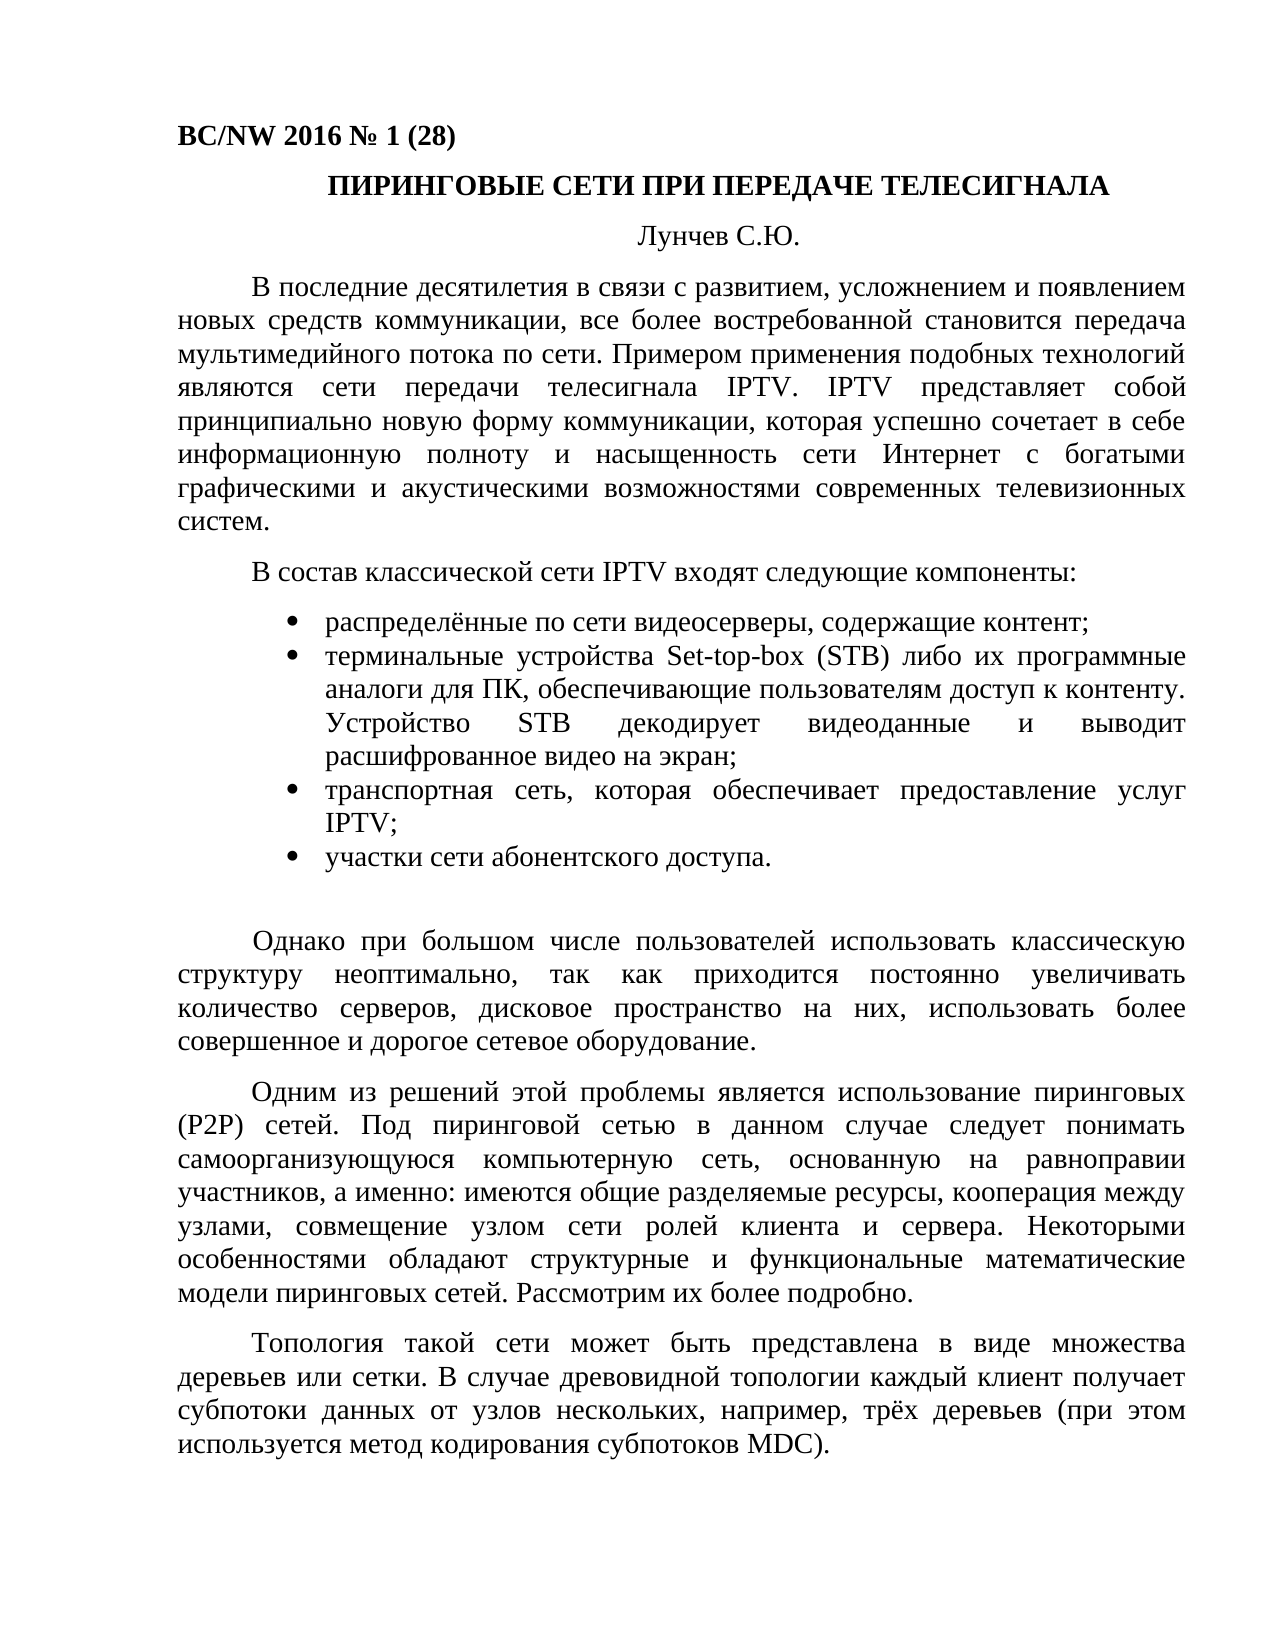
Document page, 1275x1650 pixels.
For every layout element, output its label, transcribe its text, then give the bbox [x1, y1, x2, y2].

text В последние десятилетия в связи с развитием, усложнением и появлением новых средств коммуникации, все более востребованной становится передача мультимедийного потока по сети. Примером применения подобных технологий являются сети передачи телесигнала IPTV. IPTV представляет собой принципиально новую форму коммуникации, которая успешно сочетает в себе информационную полноту и насыщенность сети Интернет с богатыми графическими и акустическими возможностями современных телевизионных систем. [177, 269, 1186, 537]
text ПИРИНГОВЫЕ СЕТИ ПРИ ПЕРЕДАЧЕ ТЕЛЕСИГНАЛА [177, 168, 1186, 202]
text В состав классической сети IPTV входят следующие компоненты: [177, 554, 1186, 587]
list терминальные устройства Set-top-box (STB) либо их программные аналоги для ПК, обеспечивающие пользователям доступ к контенту. Устройство STB декодирует видеоданные и выводит расшифрованное видео на экран; [287, 638, 1186, 772]
text Однако при большом числе пользователей использовать классическую структуру неоптимально, так как приходится постоянно увеличивать количество серверов, дисковое пространство на них, использовать более совершенное и дорогое сетевое оборудование. [177, 923, 1186, 1057]
text Одним из решений этой проблемы является использование пиринговых (P2P) сетей. Под пиринговой сетью в данном случае следует понимать самоорганизующуюся компьютерную сеть, основанную на равноправии участников, а именно: имеются общие разделяемые ресурсы, кооперация между узлами, совмещение узлом сети ролей клиента и сервера. Некоторыми особенностями обладают структурные и функциональные математические модели пиринговых сетей. Рассмотрим их более подробно. [177, 1074, 1186, 1308]
text Топология такой сети может быть представлена в виде множества деревьев или сетки. В случае древовидной топологии каждый клиент получает субпотоки данных от узлов нескольких, например, трёх деревьев (при этом используется метод кодирования субпотоков MDC). [177, 1325, 1186, 1459]
list распределённые по сети видеосерверы, содержащие контент; [287, 604, 1186, 638]
text BC/NW 2016 № 1 (28) [177, 118, 1186, 152]
list участки сети абонентского доступа. [287, 839, 1186, 873]
text Лунчев С.Ю. [177, 218, 1186, 252]
list транспортная сеть, которая обеспечивает предоставление услуг IPTV; [287, 772, 1186, 839]
